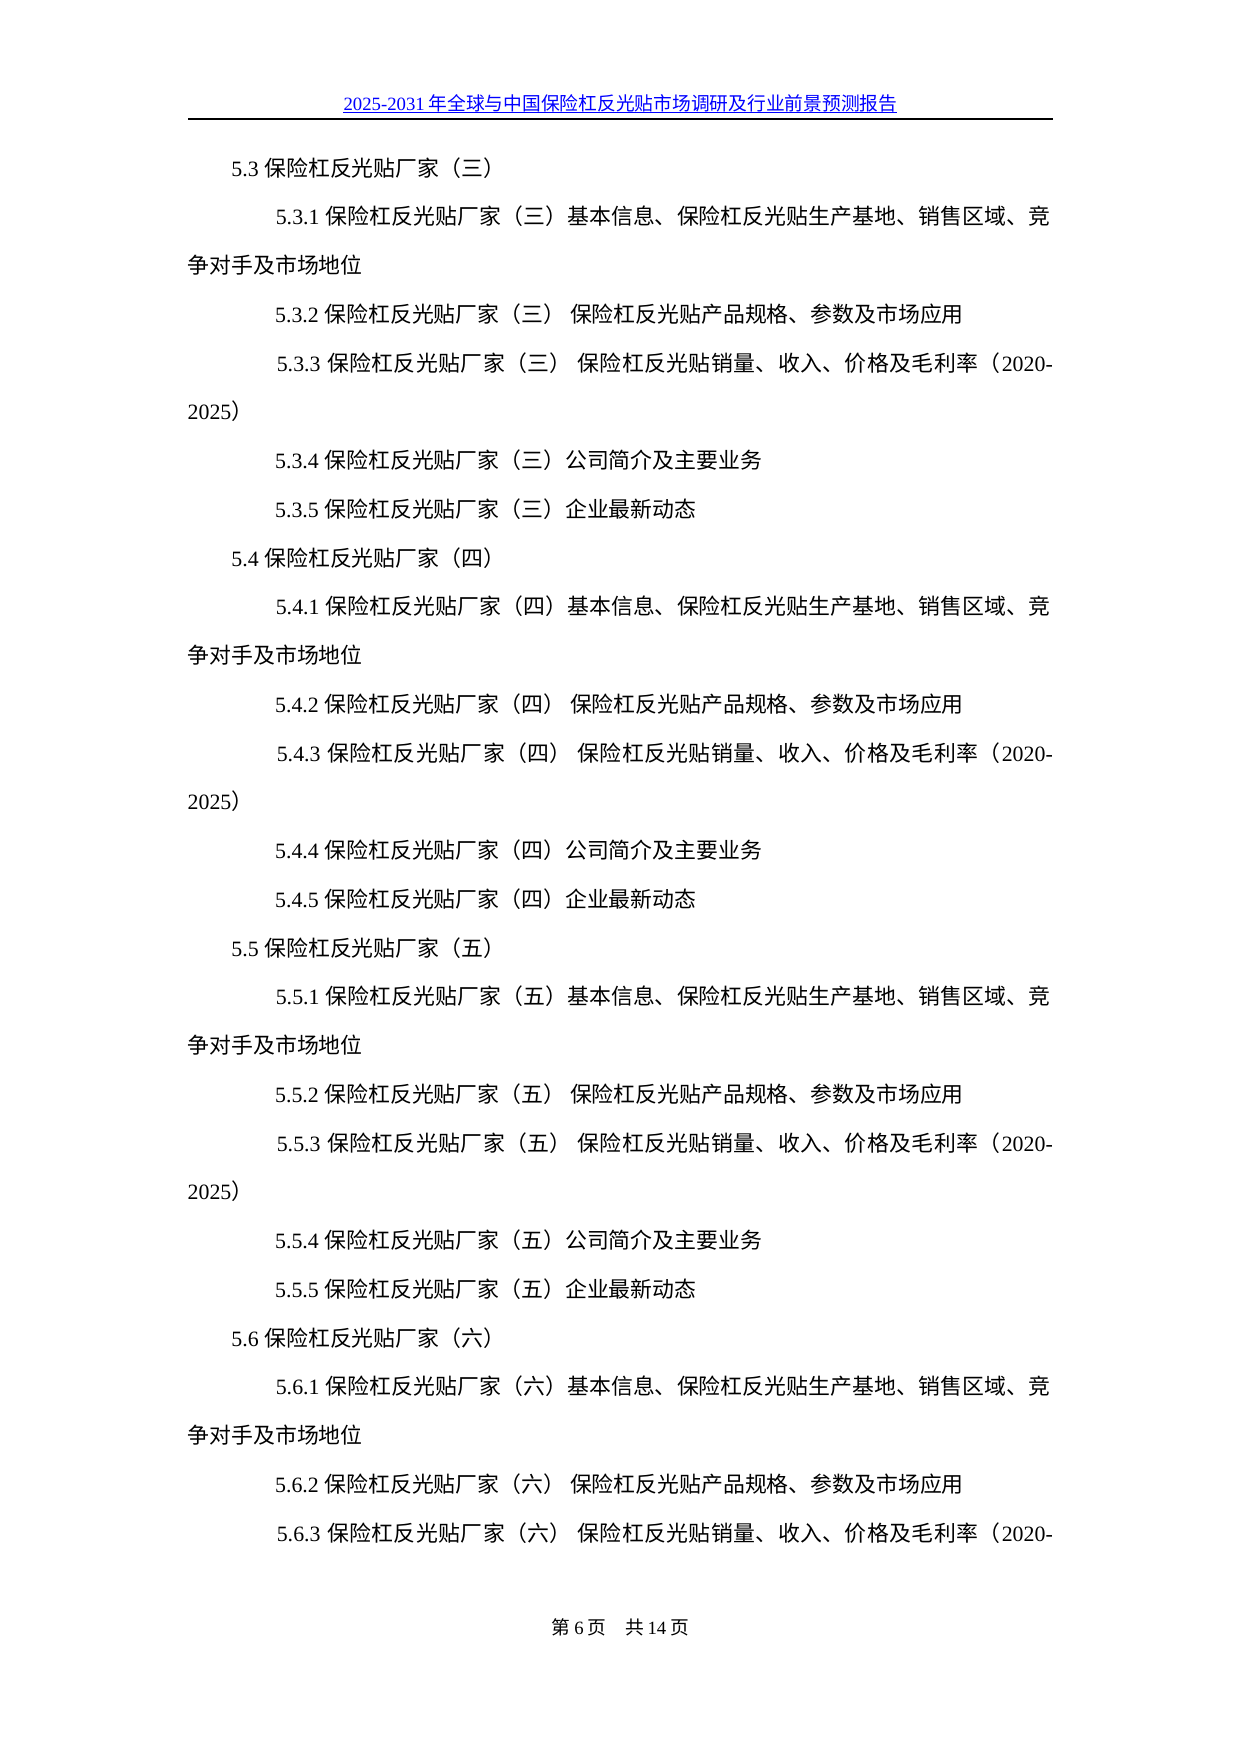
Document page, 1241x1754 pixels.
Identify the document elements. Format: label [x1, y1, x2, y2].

text [187, 150, 1053, 1548]
